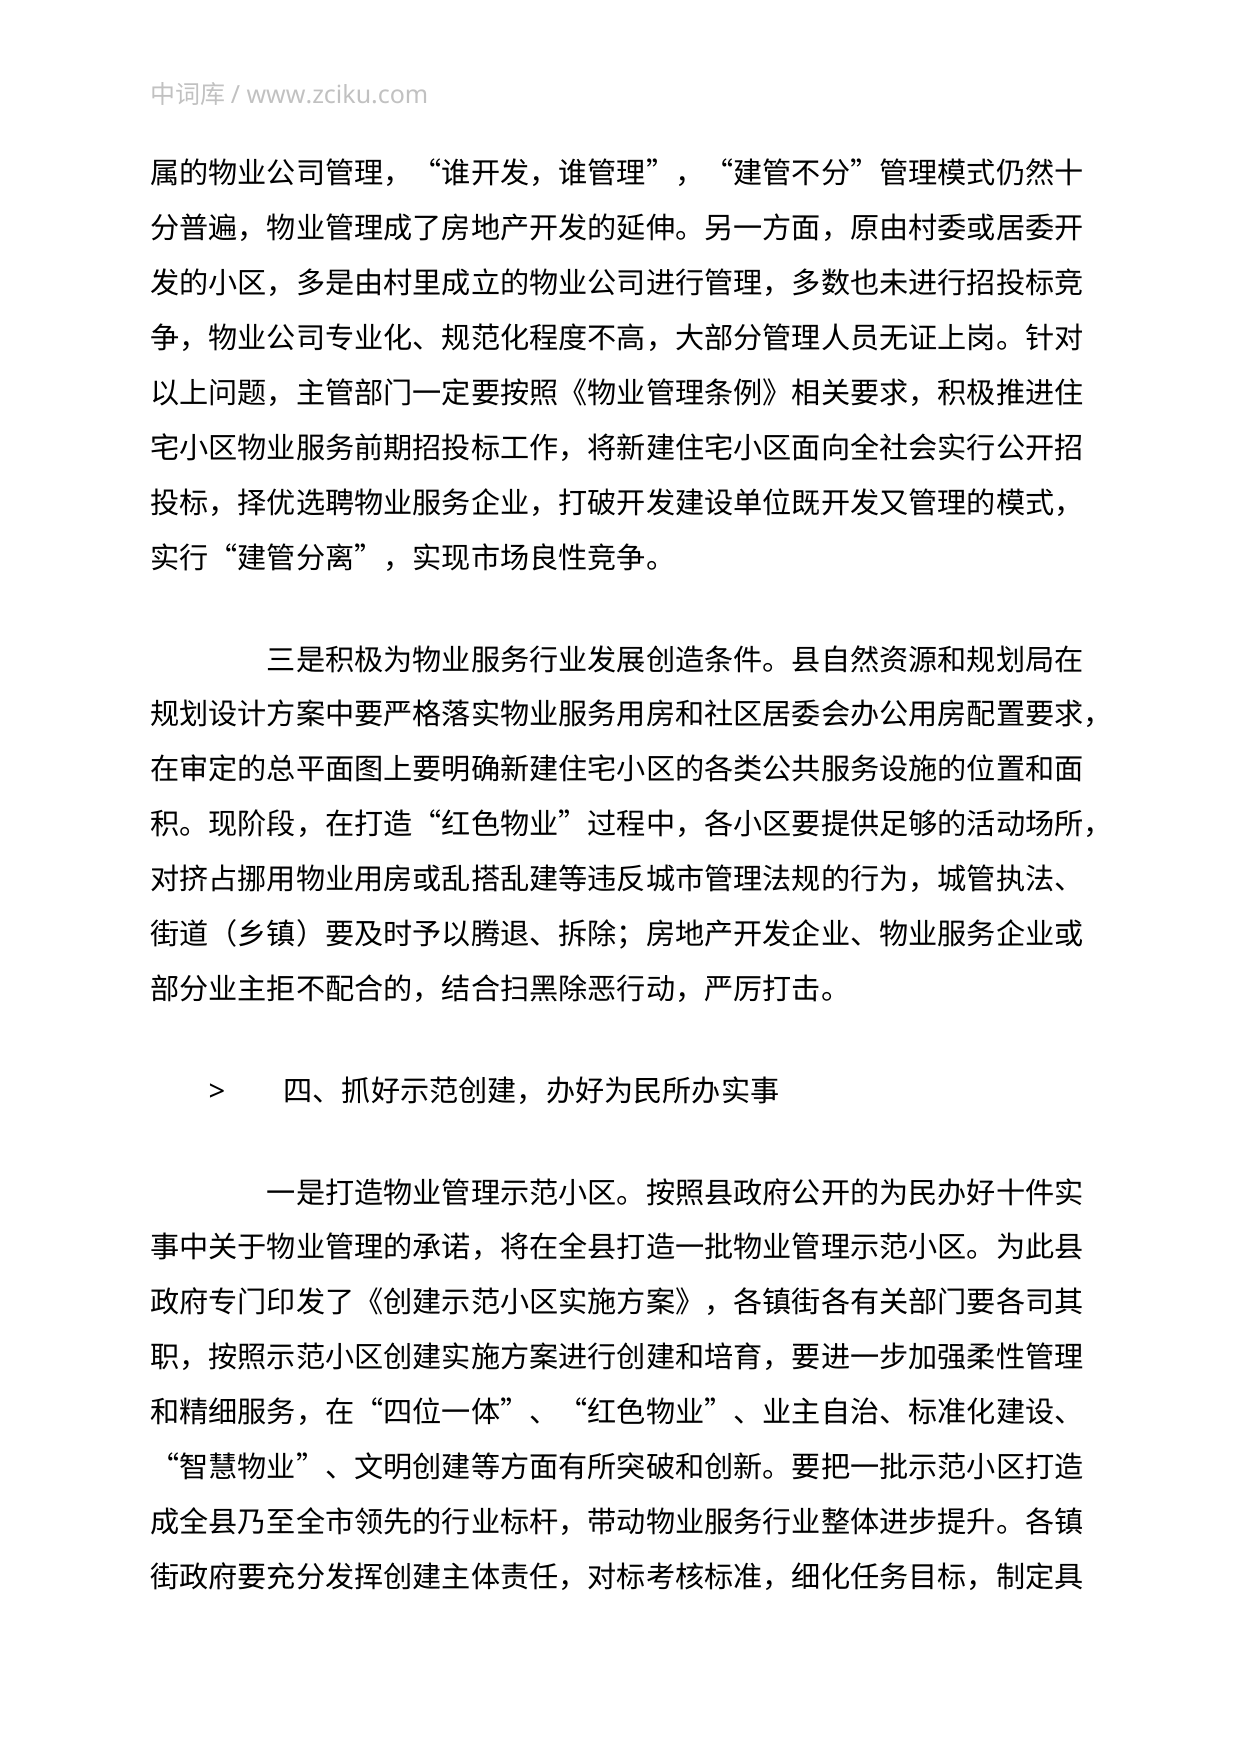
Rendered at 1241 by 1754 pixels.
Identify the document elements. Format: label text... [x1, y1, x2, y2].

text > 四、抓好示范创建，办好为民所办实事 [150, 1067, 1090, 1109]
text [150, 1169, 1090, 1596]
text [150, 150, 1090, 577]
text 三是积极为物业服务行业发展创造条件。县自然资源和规划局在规划设计方案中要严格落实物业服务用房和社区居委会办公用房配置要求，在审定的总平面图上要明确新建住宅小区的各类公共服务设施的位置和面积。现阶段，在打造“红色物业”过程中，各小区要提供足够的活动场所，对挤占挪用物业用房或乱搭乱建等违反城市管理法规的行为，城管执法、街道（乡镇）要及时予以腾退、拆除；房地产开发企业、物业服务企业或部分业主拒不配合的，结合扫黑除恶行动，严厉打击。 [150, 636, 1090, 1008]
